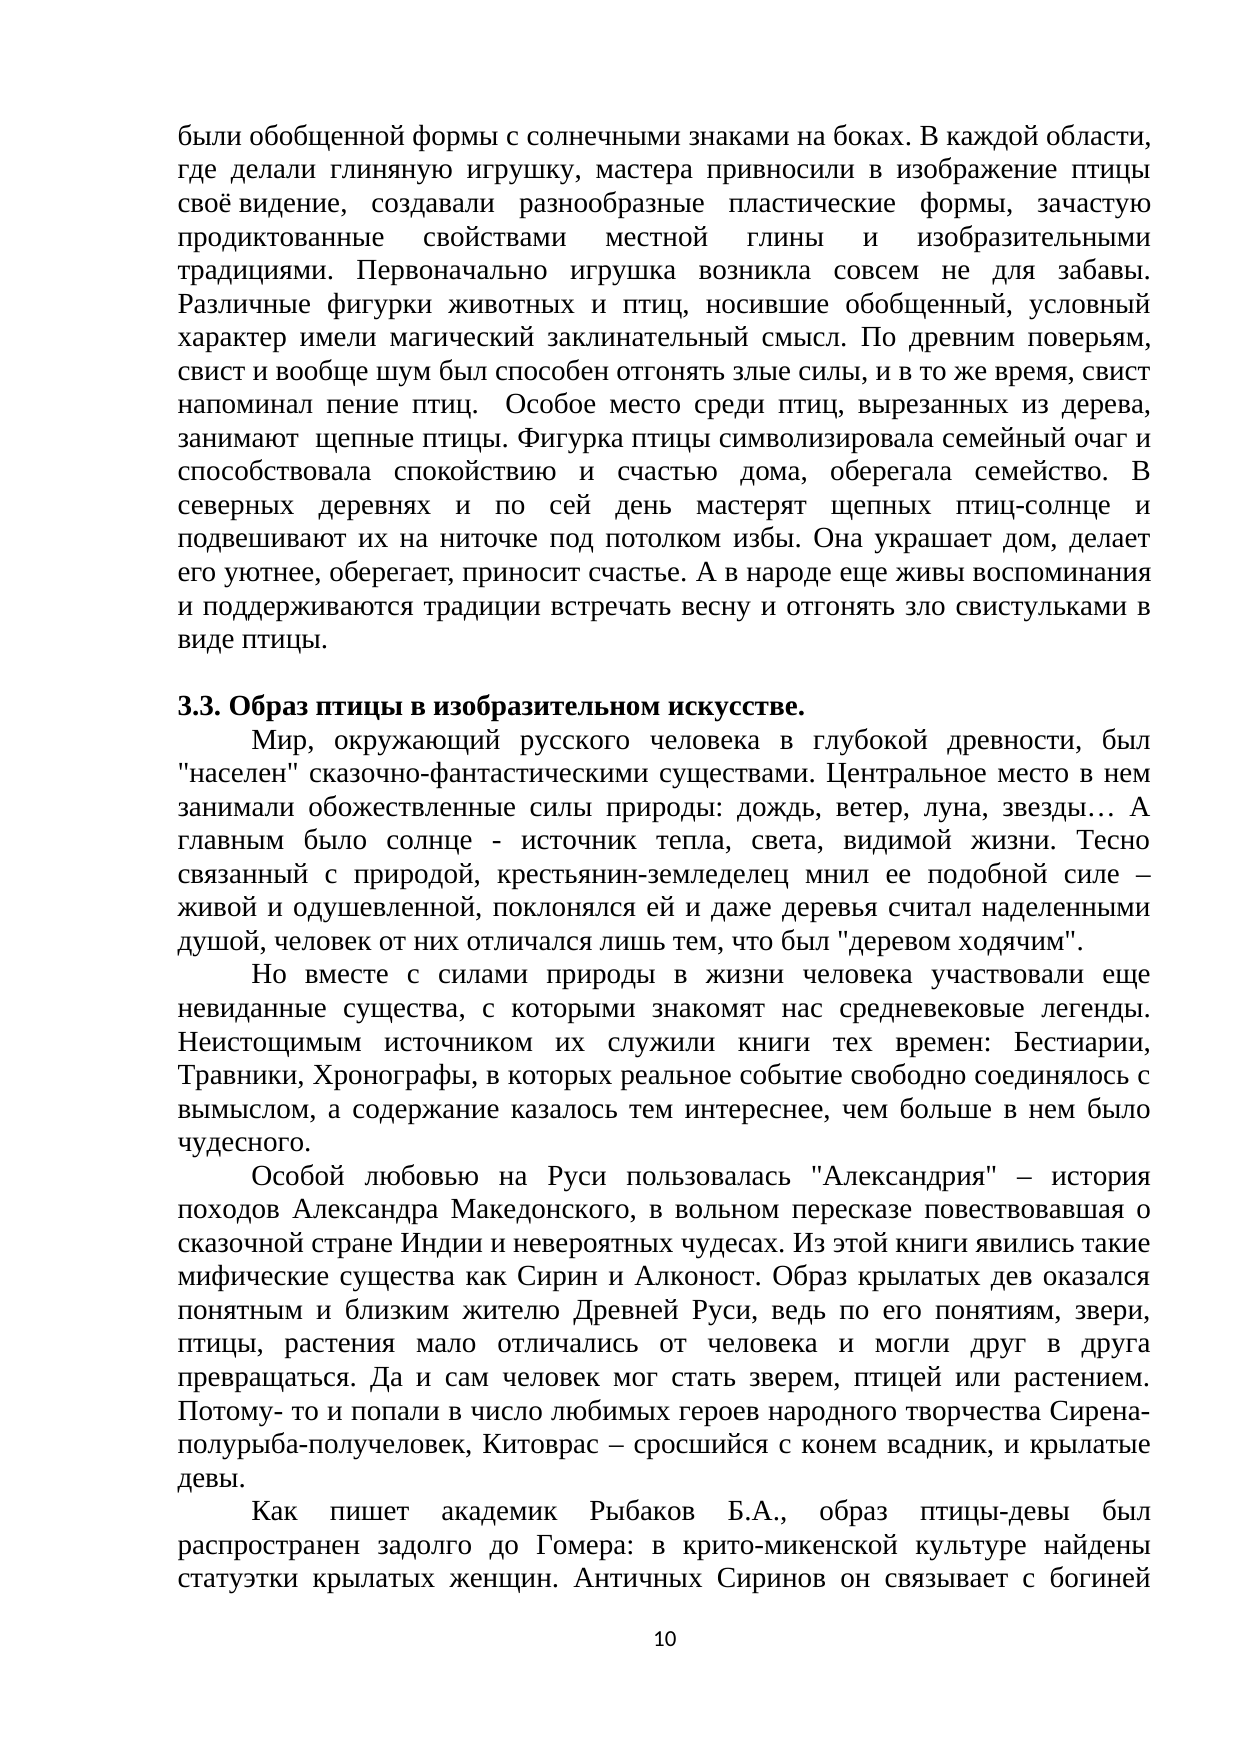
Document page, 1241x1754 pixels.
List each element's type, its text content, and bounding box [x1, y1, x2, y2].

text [177, 1493, 1152, 1594]
text Особой любовью на Руси пользовалась "Александрия" – история походов Александра Македонского, в вольном пересказе повествовавшая о сказочной стране Индии и невероятных чудесах. Из этой книги явились такие мифические существа как Сирин и Алконост. Образ крылатых дев оказался понятным и близким жителю Древней Руси, ведь по его понятиям, звери, птицы, растения мало отличались от человека и могли друг в друга превращаться. Да и сам человек мог стать зверем, птицей или растением. Потому- то и попали в число любимых героев народного творчества Сирена- полурыба-получеловек, Китоврас – сросшийся с конем всадник, и крылатые девы. [177, 1158, 1152, 1493]
text Но вместе с силами природы в жизни человека участвовали еще невиданные существа, с которыми знакомят нас средневековые легенды. Неистощимым источником их служили книги тех времен: Бестиарии, Травники, Хронографы, в которых реальное событие свободно соединялось с вымыслом, а содержание казалось тем интереснее, чем больше в нем было чудесного. [177, 957, 1152, 1158]
text 3.3. Образ птицы в изобразительном искусстве. [177, 688, 1152, 722]
text Мир, окружающий русского человека в глубокой древности, был "населен" сказочно-фантастическими существами. Центральное место в нем занимали обожествленные силы природы: дождь, ветер, луна, звезды… А главным было солнце - источник тепла, света, видимой жизни. Тесно связанный с природой, крестьянин-земледелец мнил ее подобной силе – живой и одушевленной, поклонялся ей и даже деревья считал наделенными душой, человек от них отличался лишь тем, что был "деревом ходячим". [177, 722, 1152, 957]
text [177, 118, 1152, 655]
